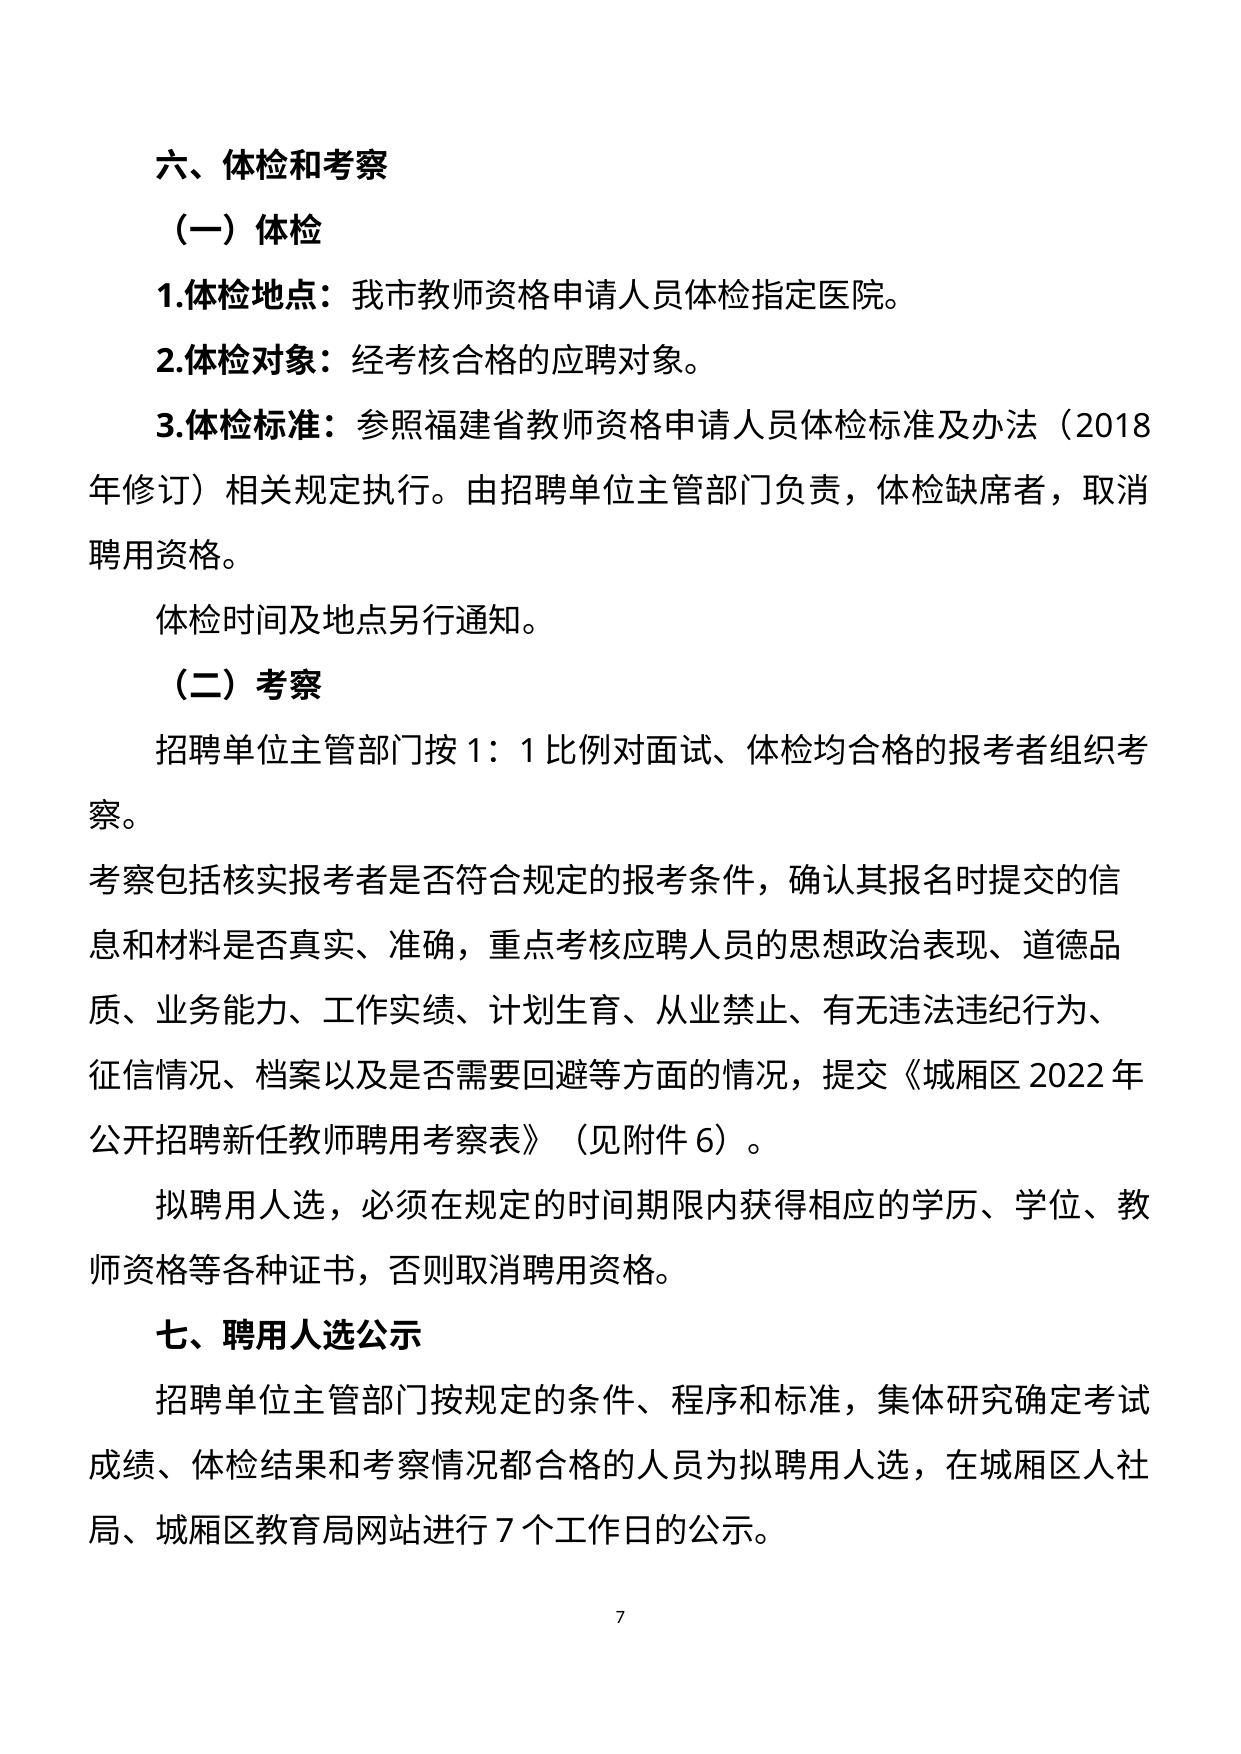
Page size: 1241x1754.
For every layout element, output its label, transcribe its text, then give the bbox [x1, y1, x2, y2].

text 招聘单位主管部门按规定的条件、程序和标准，集体研究确定考试成绩、体检结果和考察情况都合格的人员为拟聘用人选，在城厢区人社局、城厢区教育局网站进行7个工作日的公示。 [88, 1365, 1152, 1560]
text 七、聘用人选公示 [88, 1300, 1152, 1365]
text 考察包括核实报考者是否符合规定的报考条件，确认其报名时提交的信息和材料是否真实、准确，重点考核应聘人员的思想政治表现、道德品质、业务能力、工作实绩、计划生育、从业禁止、有无违法违纪行为、征信情况、档案以及是否需要回避等方面的情况，提交《城厢区2022年公开招聘新任教师聘用考察表》（见附件6）。 [88, 845, 1152, 1170]
text （二）考察 [88, 650, 1152, 715]
text 六、体检和考察 [88, 130, 1152, 195]
text 3.体检标准：参照福建省教师资格申请人员体检标准及办法（2018年修订）相关规定执行。由招聘单位主管部门负责，体检缺席者，取消聘用资格。 [88, 390, 1152, 585]
text 1.体检地点：我市教师资格申请人员体检指定医院。 [88, 260, 1152, 325]
text 2.体检对象：经考核合格的应聘对象。 [88, 325, 1152, 390]
text 招聘单位主管部门按1：1比例对面试、体检均合格的报考者组织考察。 [88, 715, 1152, 845]
text （一）体检 [88, 195, 1152, 260]
text 拟聘用人选，必须在规定的时间期限内获得相应的学历、学位、教师资格等各种证书，否则取消聘用资格。 [88, 1170, 1152, 1300]
text 体检时间及地点另行通知。 [88, 585, 1152, 650]
